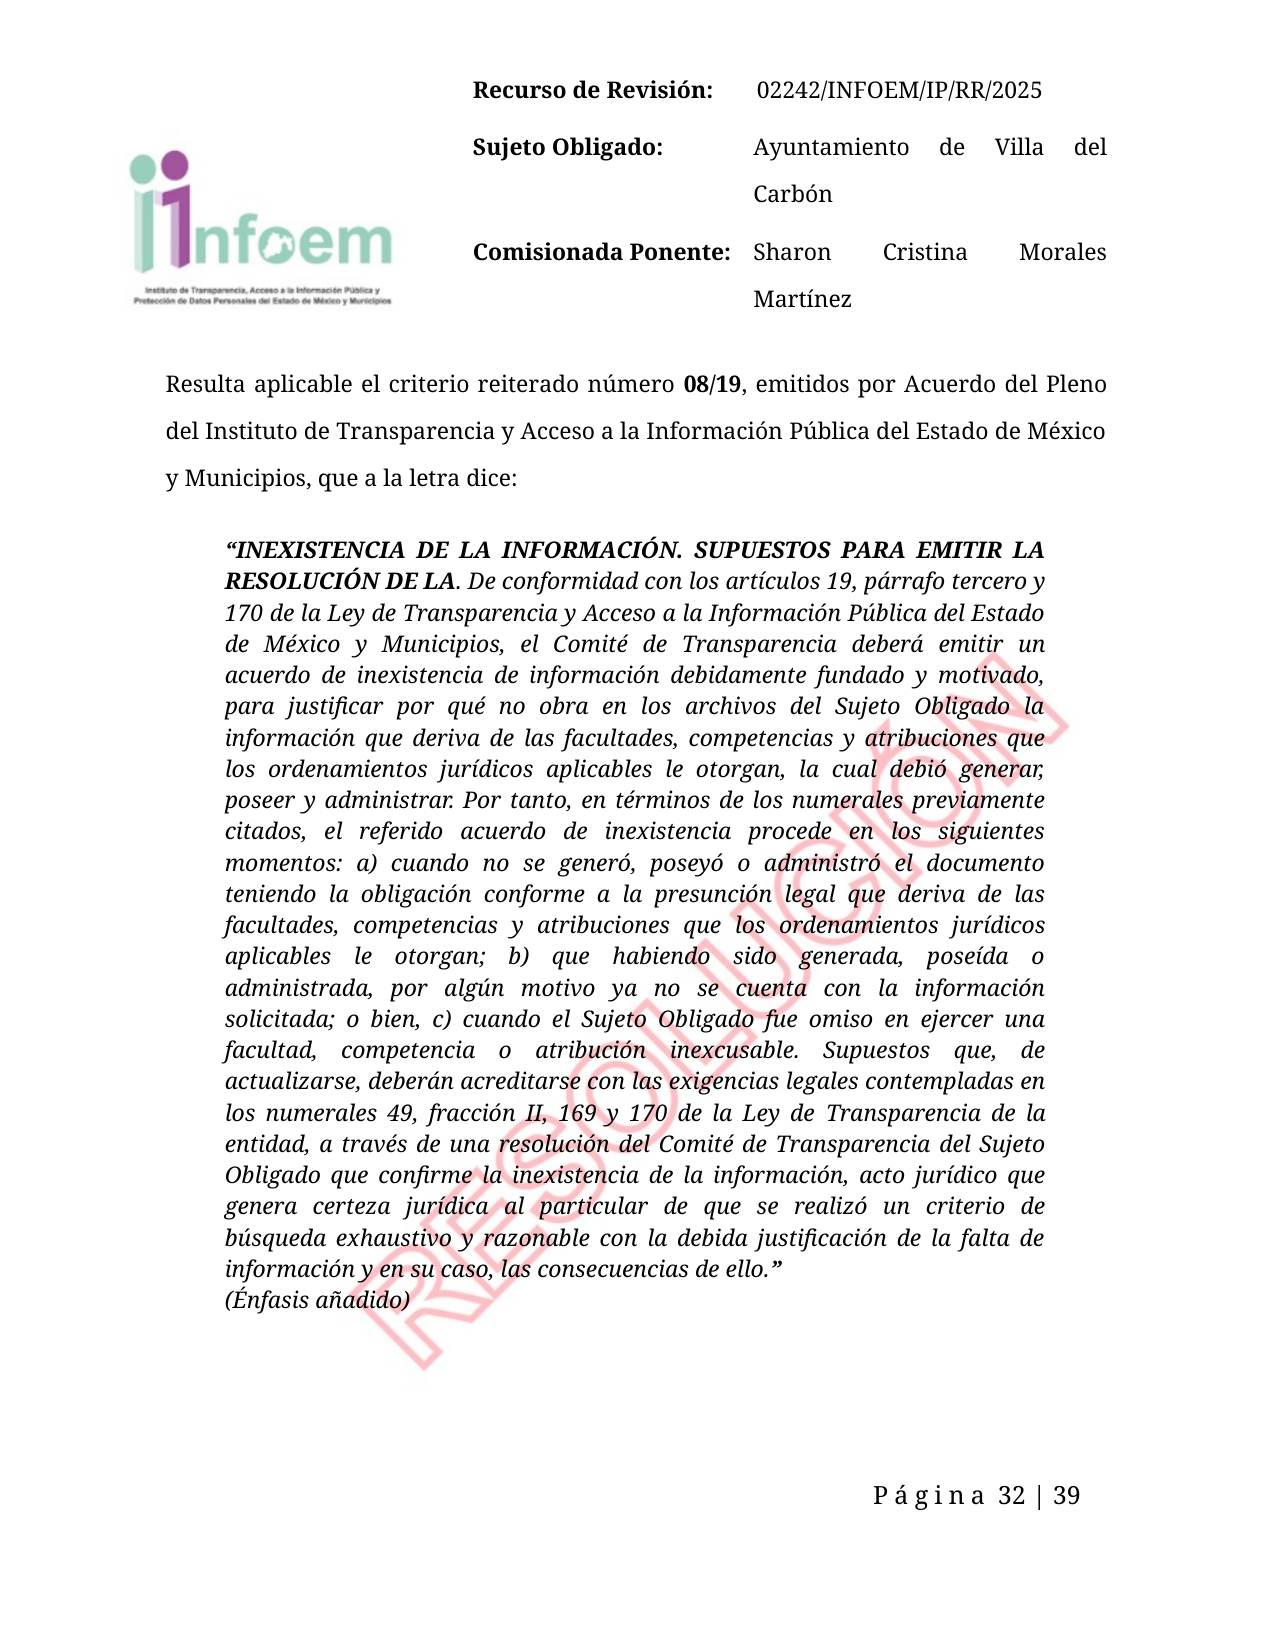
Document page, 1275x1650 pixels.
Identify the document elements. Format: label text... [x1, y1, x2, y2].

picture [1007, 85, 1013, 97]
picture [905, 85, 912, 94]
picture [843, 85, 848, 93]
text Resulta aplicable el criterio reiterado número 08/19, emitidos por Acuerdo del Pleno del Instituto de Transparencia y Acceso a la Información Pública del Estado de México y Municipios, que a la letra dice: [165, 368, 1107, 493]
picture [681, 87, 685, 97]
picture [0, 85, 1275, 1650]
title (Énfasis añadido) [224, 1284, 1048, 1315]
picture [759, 85, 765, 97]
picture [870, 85, 879, 97]
title “INEXISTENCIA DE LA INFORMACIÓN. SUPUESTOS PARA EMITIR LA RESOLUCIÓN DE LA. De conformidad con los artículos 19, párrafo tercero y 170 de la Ley de Transparencia y Acceso a la Información Pública del Estado de México y Municipios, el Comité de Transparencia deberá emitir un acuerdo de inexistencia de información debidamente fundado y motivado, para justificar por qué no obra en los archivos del Sujeto Obligado la información que deriva de las facultades, competencias y atribuciones que los ordenamientos jurídicos aplicables le otorgan, la cual debió generar, poseer y administrar. Por tanto, en términos de los numerales previamente citados, el referido acuerdo de inexistencia procede en los siguientes momentos: a) cuando no se generó, poseyó o administró el documento teniendo la obligación conforme a la presunción legal que deriva de las facultades, competencias y atribuciones que los ordenamientos jurídicos aplicables le otorgan; b) que habiendo sido generada, poseída o administrada, por algún motivo ya no se cuenta con la información solicitada; o bien, c) cuando el Sujeto Obligado fue omiso en ejercer una facultad, competencia o atribución inexcusable. Supuestos que, de actualizarse, deberán acreditarse con las exigencias legales contempladas en los numerales 49, fracción II, 169 y 170 de la Ley de Transparencia de la entidad, a través de una resolución del Comité de Transparencia del Sujeto Obligado que confirme la inexistencia de la información, acto jurídico que genera certeza jurídica al particular de que se realizó un criterio de búsqueda exhaustivo y razonable con la debida justificación de la falta de información y en su caso, las consecuencias de ello.” [224, 534, 1048, 1284]
picture [557, 87, 561, 97]
picture [577, 85, 581, 96]
